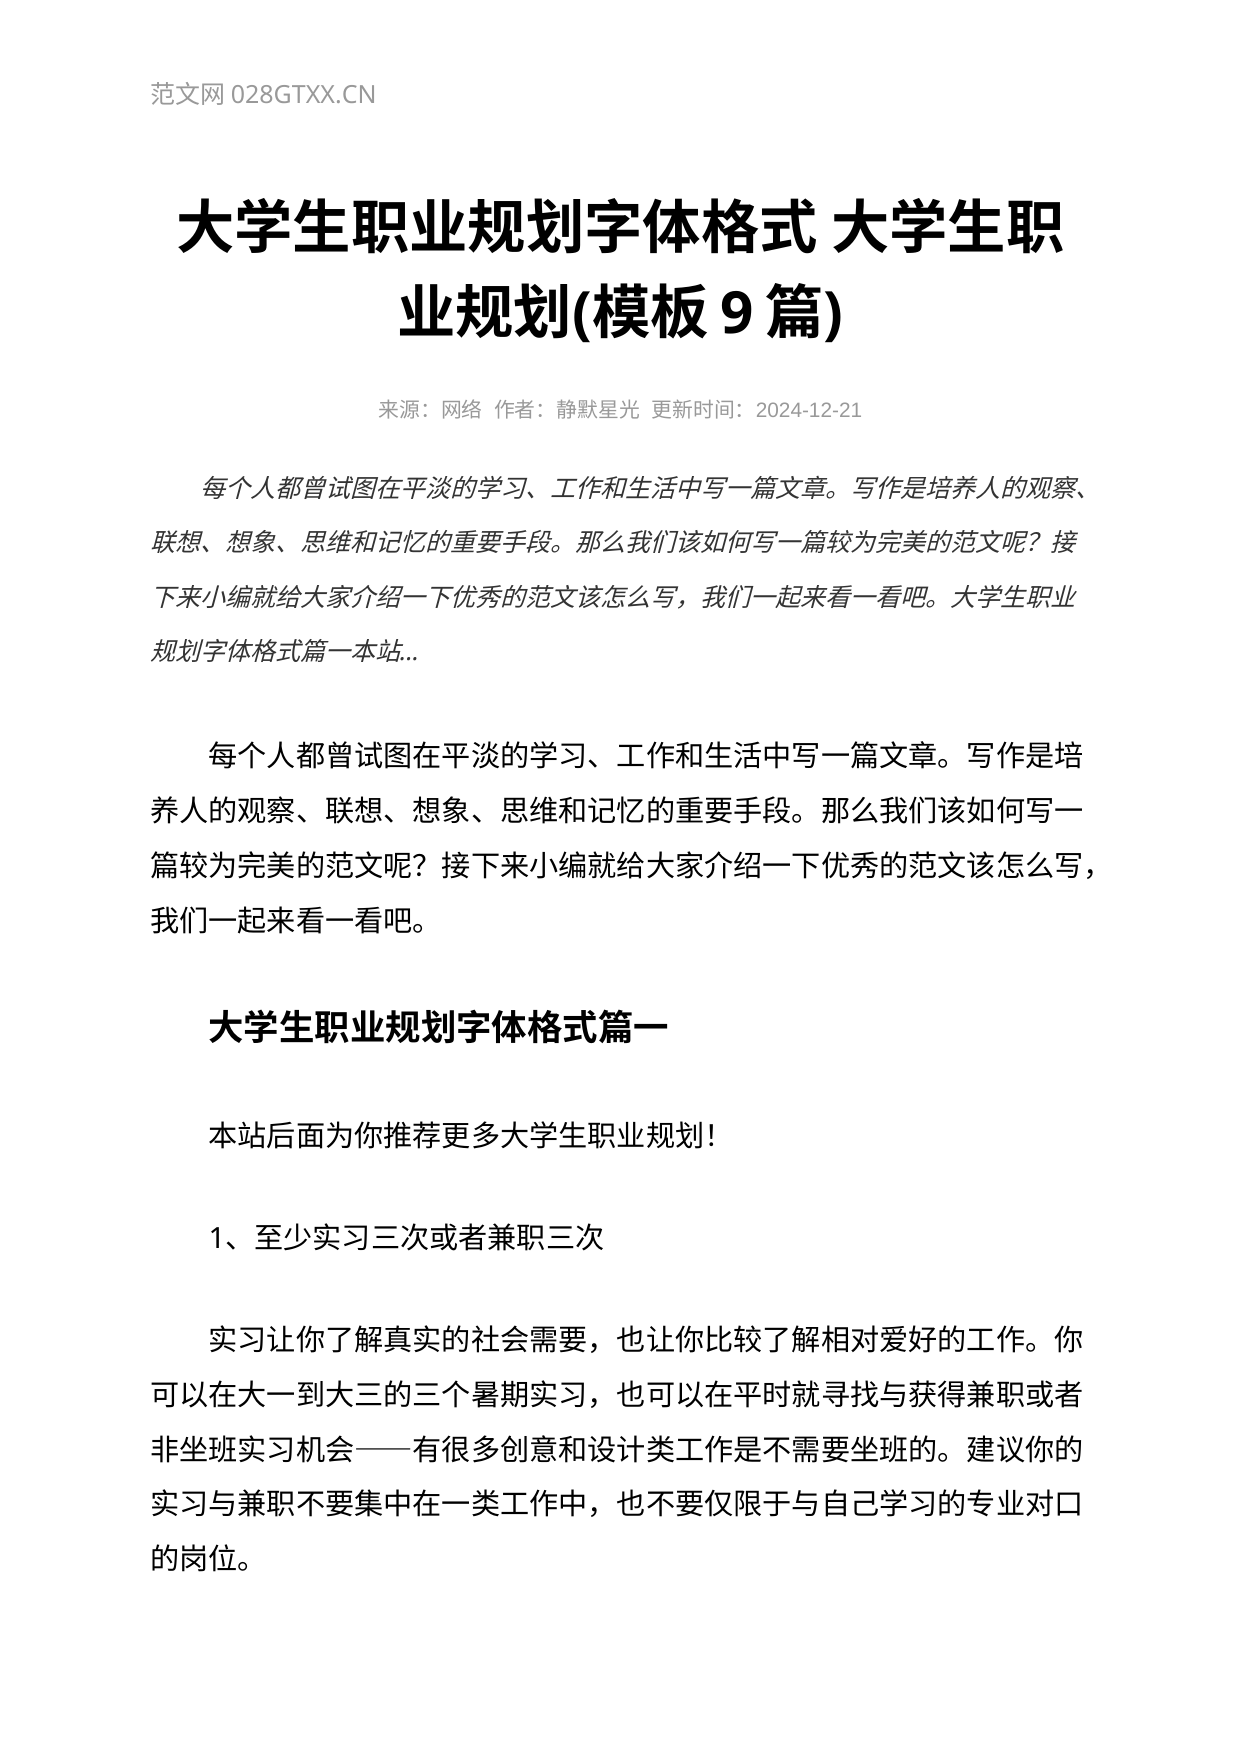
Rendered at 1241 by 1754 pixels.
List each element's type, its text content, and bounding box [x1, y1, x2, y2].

text 1、至少实习三次或者兼职三次 [150, 1214, 1090, 1257]
text 实习让你了解真实的社会需要，也让你比较了解相对爱好的工作。你可以在大一到大三的三个暑期实习，也可以在平时就寻找与获得兼职或者非坐班实习机会——有很多创意和设计类工作是不需要坐班的。建议你的实习与兼职不要集中在一类工作中，也不要仅限于与自己学习的专业对口的岗位。 [150, 1316, 1090, 1578]
text 本站后面为你推荐更多大学生职业规划！ [150, 1112, 1090, 1155]
text 每个人都曾试图在平淡的学习、工作和生活中写一篇文章。写作是培养人的观察、联想、想象、思维和记忆的重要手段。那么我们该如何写一篇较为完美的范文呢？接下来小编就给大家介绍一下优秀的范文该怎么写，我们一起来看一看吧。 [150, 733, 1090, 939]
text 大学生职业规划字体格式篇一 [150, 999, 1090, 1050]
subtitle 大学生职业规划字体格式 大学生职业规划(模板9篇) [150, 181, 1090, 351]
text 每个人都曾试图在平淡的学习、工作和生活中写一篇文章。写作是培养人的观察、联想、想象、思维和记忆的重要手段。那么我们该如何写一篇较为完美的范文呢？接下来小编就给大家介绍一下优秀的范文该怎么写，我们一起来看一看吧。大学生职业规划字体格式篇一本站... [150, 468, 1090, 668]
text 来源：网络 作者：静默星光 更新时间：2024-12-21 [150, 397, 1090, 421]
